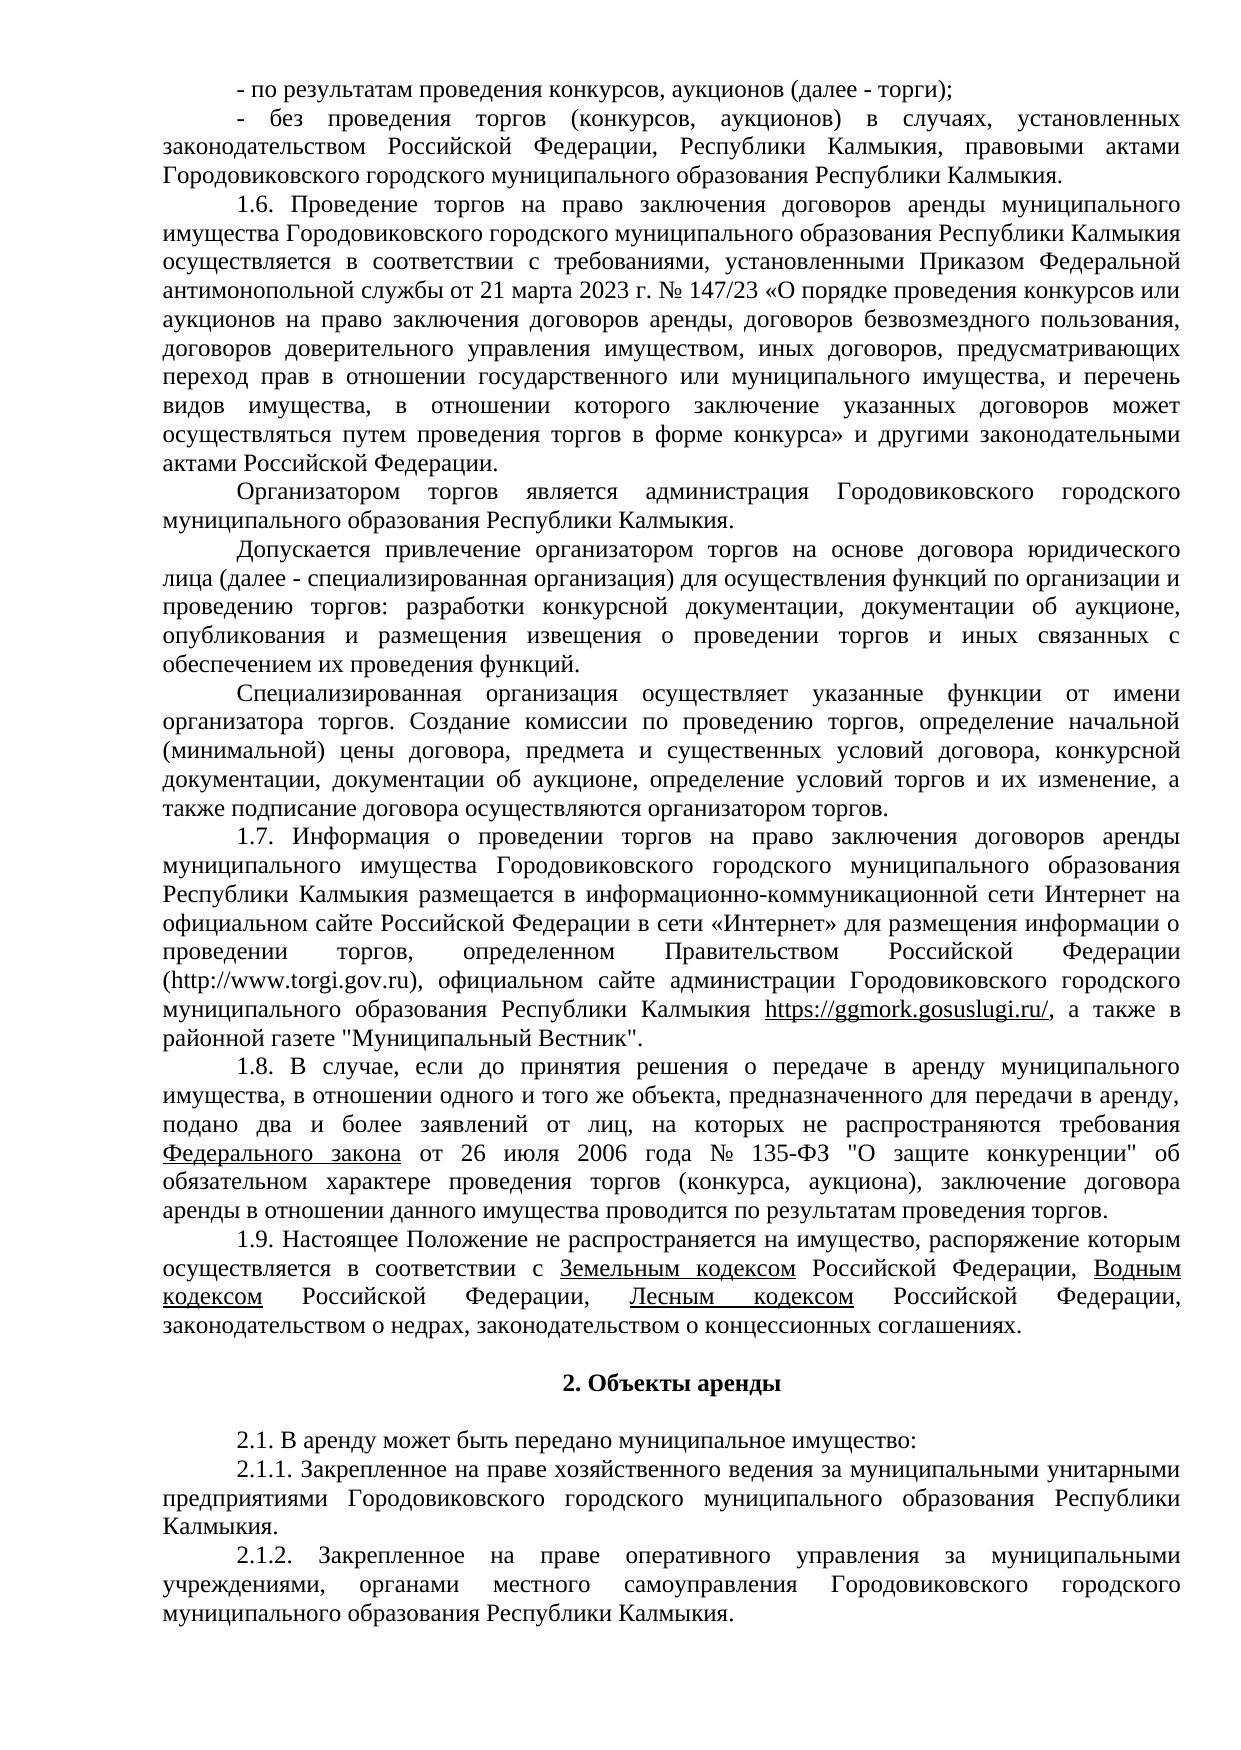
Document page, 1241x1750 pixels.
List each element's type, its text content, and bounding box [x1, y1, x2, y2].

text - без проведения торгов (конкурсов, аукционов) в случаях, установленных законодательством Российской Федерации, Республики Калмыкия, правовыми актами Городовиковского городского муниципального образования Республики Калмыкия. [162, 103, 1181, 189]
text Специализированная организация осуществляет указанные функции от имени организатора торгов. Создание комиссии по проведению торгов, определение начальной (минимальной) цены договора, предмета и существенных условий договора, конкурсной документации, документации об аукционе, определение условий торгов и их изменение, а также подписание договора осуществляются организатором торгов. [162, 678, 1181, 821]
text 1.6. Проведение торгов на право заключения договоров аренды муниципального имущества Городовиковского городского муниципального образования Республики Калмыкия осуществляется в соответствии с требованиями, установленными Приказом Федеральной антимонопольной службы от 21 марта 2023 г. № 147/23 «О порядке проведения конкурсов или аукционов на право заключения договоров аренды, договоров безвозмездного пользования, договоров доверительного управления имуществом, иных договоров, предусматривающих переход прав в отношении государственного или муниципального имущества, и перечень видов имущества, в отношении которого заключение указанных договоров может осуществляться путем проведения торгов в форме конкурса» и другими законодательными актами Российской Федерации. [162, 189, 1181, 476]
text 1.8. В случае, если до принятия решения о передаче в аренду муниципального имущества, в отношении одного и того же объекта, предназначенного для передачи в аренду, подано два и более заявлений от лиц, на которых не распространяются требования Федерального закона от 26 июля 2006 года № 135-ФЗ "О защите конкуренции" об обязательном характере проведения торгов (конкурса, аукциона), заключение договора аренды в отношении данного имущества проводится по результатам проведения торгов. [162, 1051, 1181, 1224]
text 2. Объекты аренды [162, 1368, 1181, 1396]
text Организатором торгов является администрация Городовиковского городского муниципального образования Республики Калмыкия. [162, 476, 1181, 534]
text 1.9. Настоящее Положение не распространяется на имущество, распоряжение которым осуществляется в соответствии с Земельным кодексом Российской Федерации, Водным кодексом Российской Федерации, Лесным кодексом Российской Федерации, законодательством о недрах, законодательством о концессионных соглашениях. [162, 1224, 1181, 1339]
text 2.1.1. Закрепленное на праве хозяйственного ведения за муниципальными унитарными предприятиями Городовиковского городского муниципального образования Республики Калмыкия. [162, 1454, 1181, 1540]
text 2.1.2. Закрепленное на праве оперативного управления за муниципальными учреждениями, органами местного самоуправления Городовиковского городского муниципального образования Республики Калмыкия. [162, 1540, 1181, 1626]
text 1.7. Информация о проведении торгов на право заключения договоров аренды муниципального имущества Городовиковского городского муниципального образования Республики Калмыкия размещается в информационно-коммуникационной сети Интернет на официальном сайте Российской Федерации в сети «Интернет» для размещения информации о проведении торгов, определенном Правительством Российской Федерации (http://www.torgi.gov.ru), официальном сайте администрации Городовиковского городского муниципального образования Республики Калмыкия https://ggmork.gosuslugi.ru/, а также в районной газете "Муниципальный Вестник". [162, 821, 1181, 1051]
text 2.1. В аренду может быть передано муниципальное имущество: [162, 1425, 1181, 1454]
text - по результатам проведения конкурсов, аукционов (далее - торги); [162, 74, 1181, 103]
text Допускается привлечение организатором торгов на основе договора юридического лица (далее - специализированная организация) для осуществления функций по организации и проведению торгов: разработки конкурсной документации, документации об аукционе, опубликования и размещения извещения о проведении торгов и иных связанных с обеспечением их проведения функций. [162, 534, 1181, 678]
